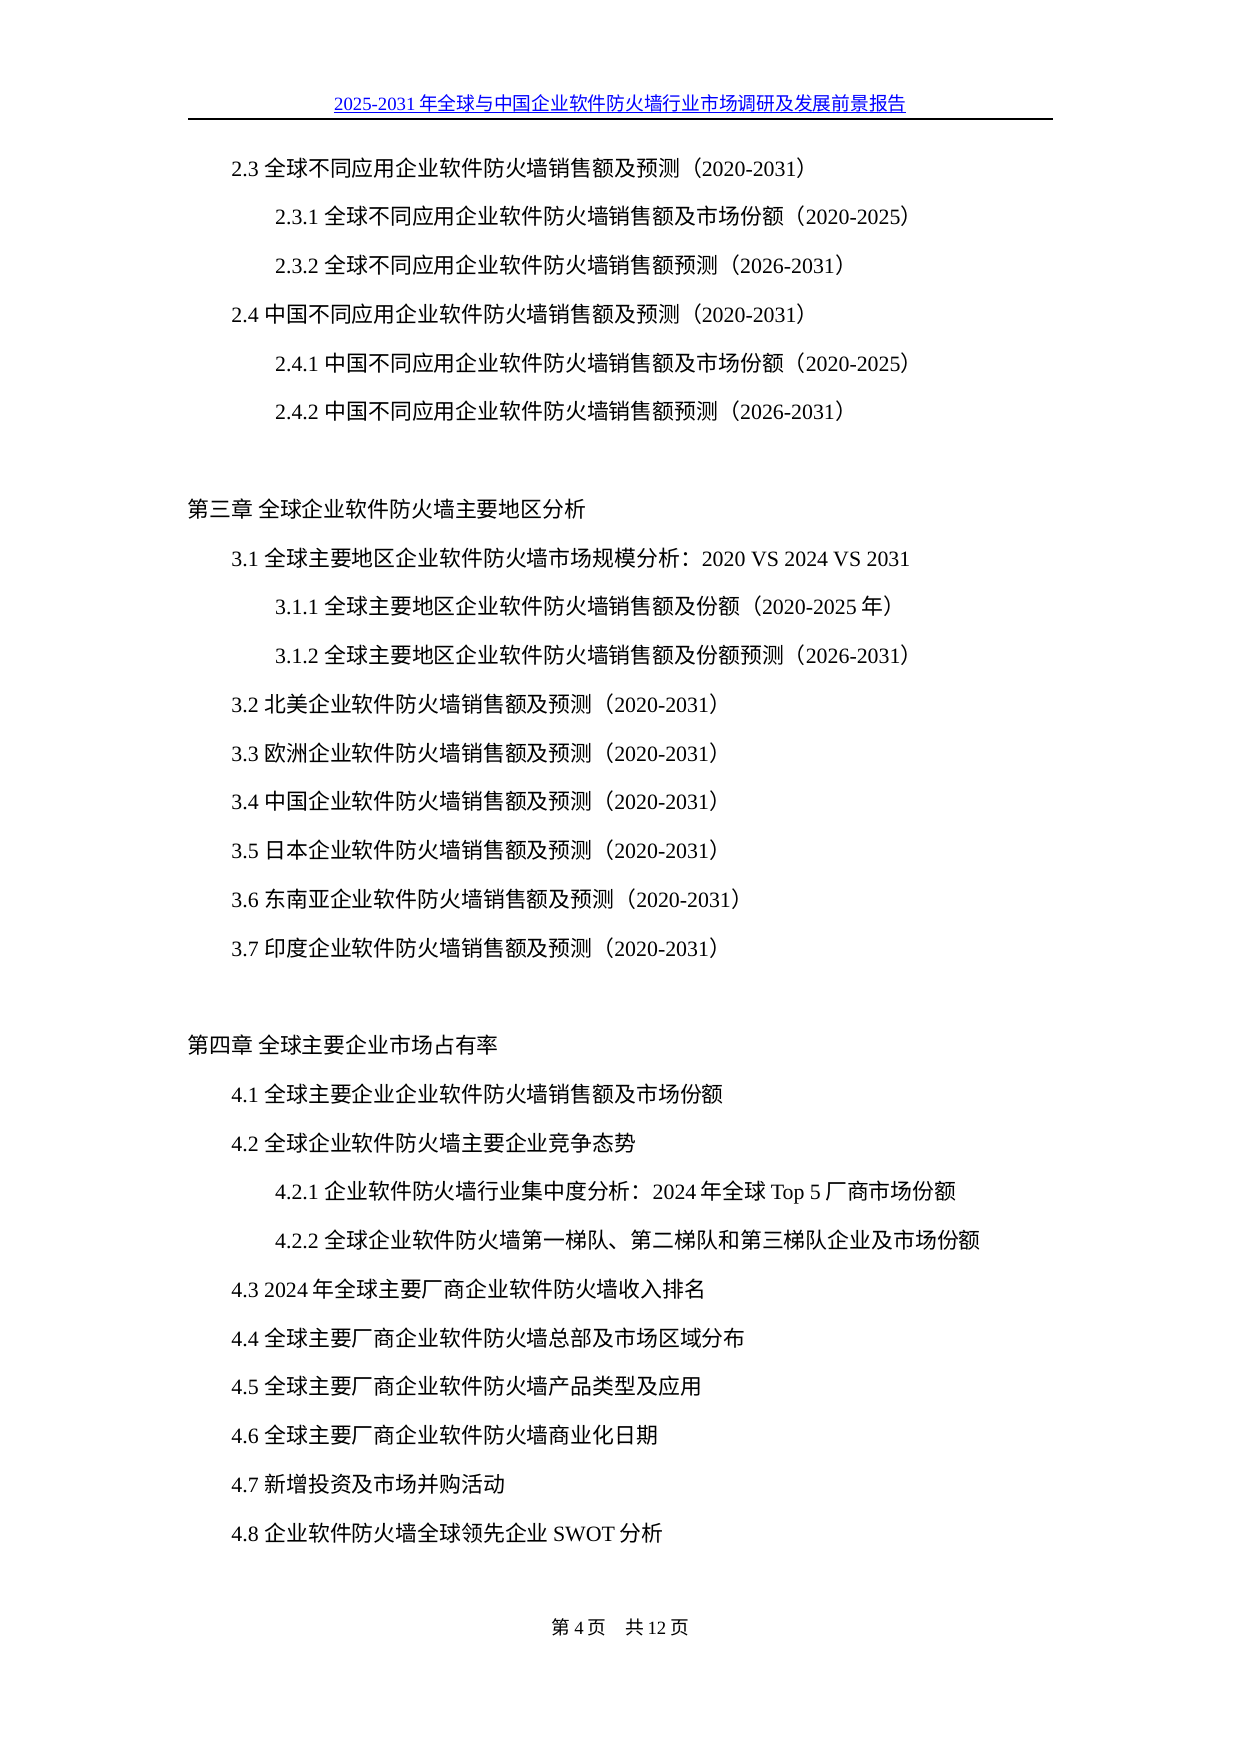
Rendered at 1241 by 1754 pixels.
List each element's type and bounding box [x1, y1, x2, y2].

text [187, 150, 1053, 1548]
